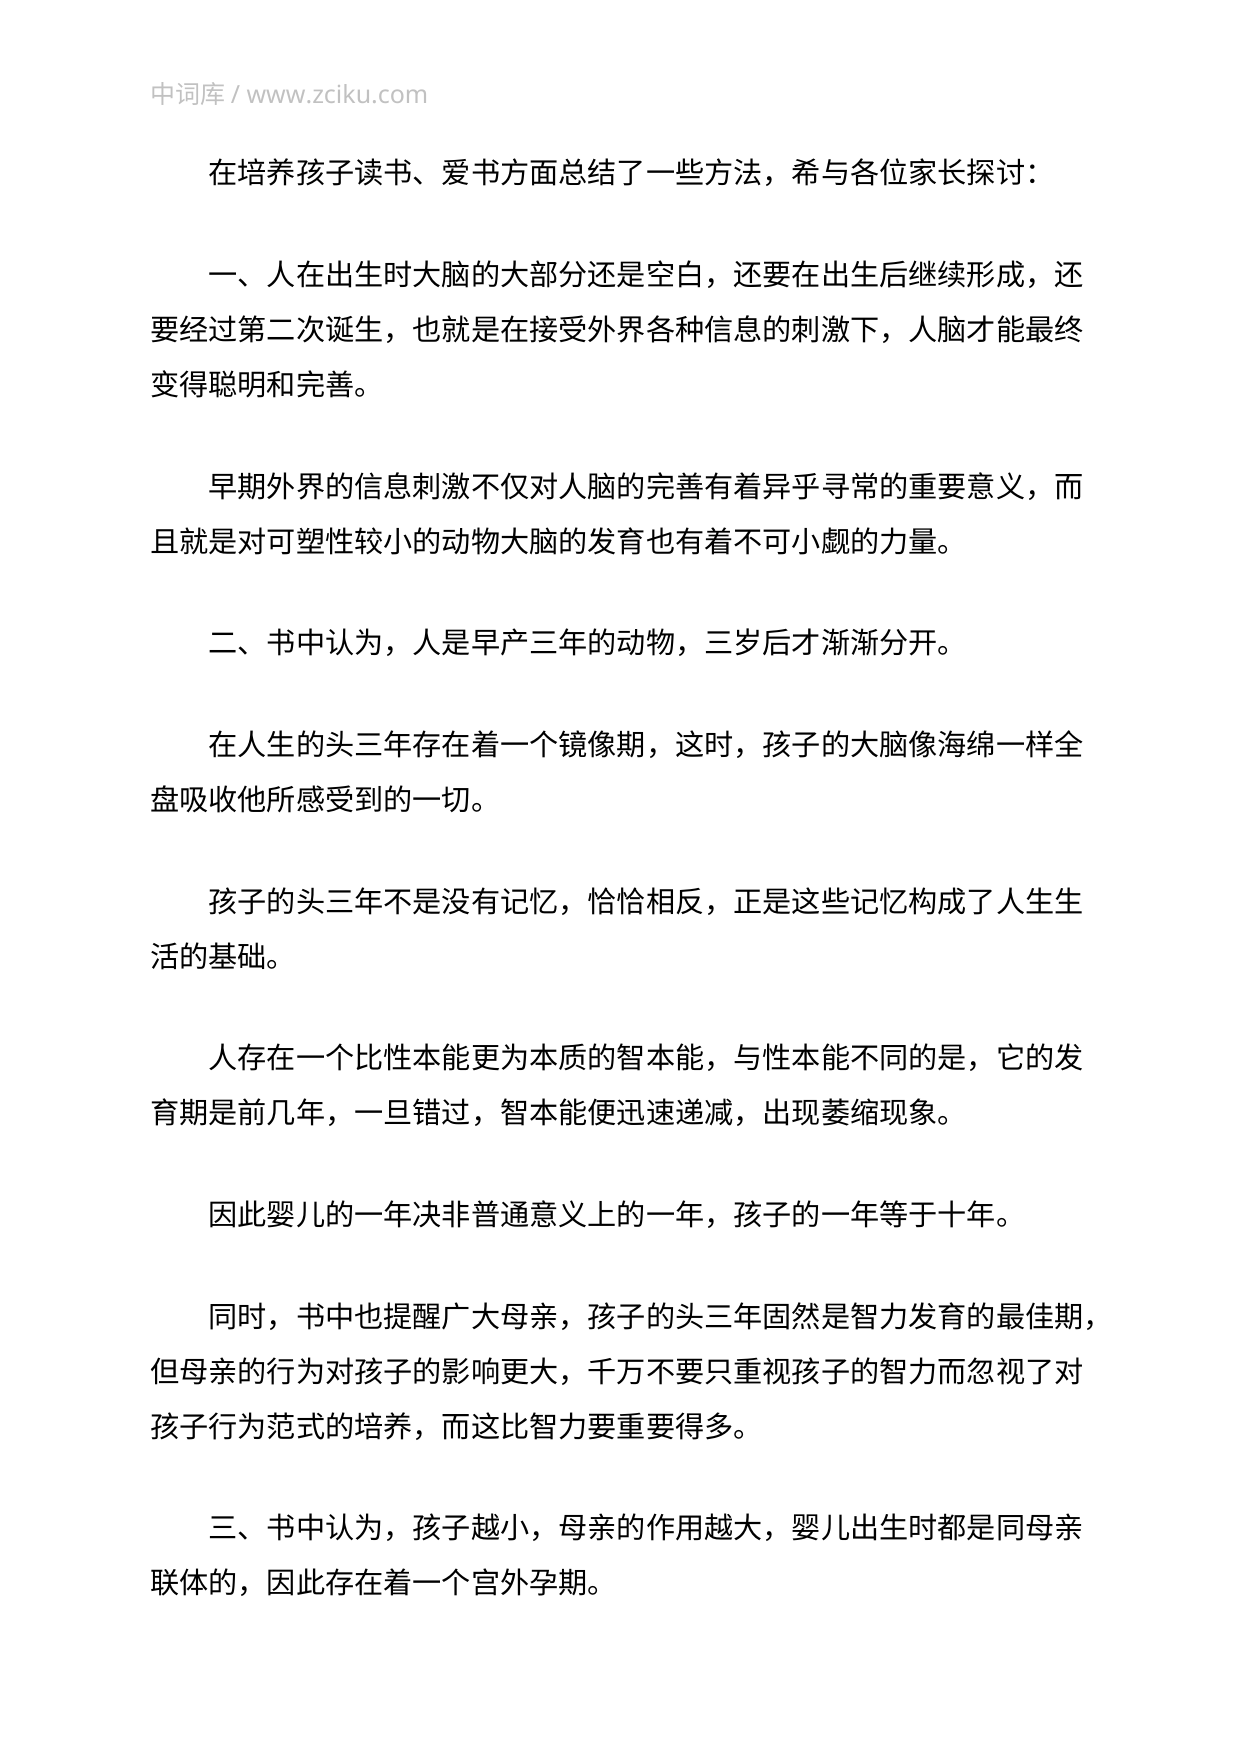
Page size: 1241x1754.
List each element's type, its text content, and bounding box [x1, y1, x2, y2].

text 三、书中认为，孩子越小，母亲的作用越大，婴儿出生时都是同母亲联体的，因此存在着一个宫外孕期。 [150, 1505, 1090, 1602]
text 在培养孩子读书、爱书方面总结了一些方法，希与各位家长探讨： [150, 150, 1090, 192]
text 因此婴儿的一年决非普通意义上的一年，孩子的一年等于十年。 [150, 1192, 1090, 1234]
text 早期外界的信息刺激不仅对人脑的完善有着异乎寻常的重要意义，而且就是对可塑性较小的动物大脑的发育也有着不可小觑的力量。 [150, 463, 1090, 561]
text 一、人在出生时大脑的大部分还是空白，还要在出生后继续形成，还要经过第二次诞生，也就是在接受外界各种信息的刺激下，人脑才能最终变得聪明和完善。 [150, 252, 1090, 404]
text 在人生的头三年存在着一个镜像期，这时，孩子的大脑像海绵一样全盘吸收他所感受到的一切。 [150, 722, 1090, 819]
text 二、书中认为，人是早产三年的动物，三岁后才渐渐分开。 [150, 620, 1090, 662]
text 同时，书中也提醒广大母亲，孩子的头三年固然是智力发育的最佳期，但母亲的行为对孩子的影响更大，千万不要只重视孩子的智力而忽视了对孩子行为范式的培养，而这比智力要重要得多。 [150, 1293, 1090, 1446]
text 人存在一个比性本能更为本质的智本能，与性本能不同的是，它的发育期是前几年，一旦错过，智本能便迅速递减，出现萎缩现象。 [150, 1035, 1090, 1132]
text 孩子的头三年不是没有记忆，恰恰相反，正是这些记忆构成了人生生活的基础。 [150, 878, 1090, 976]
